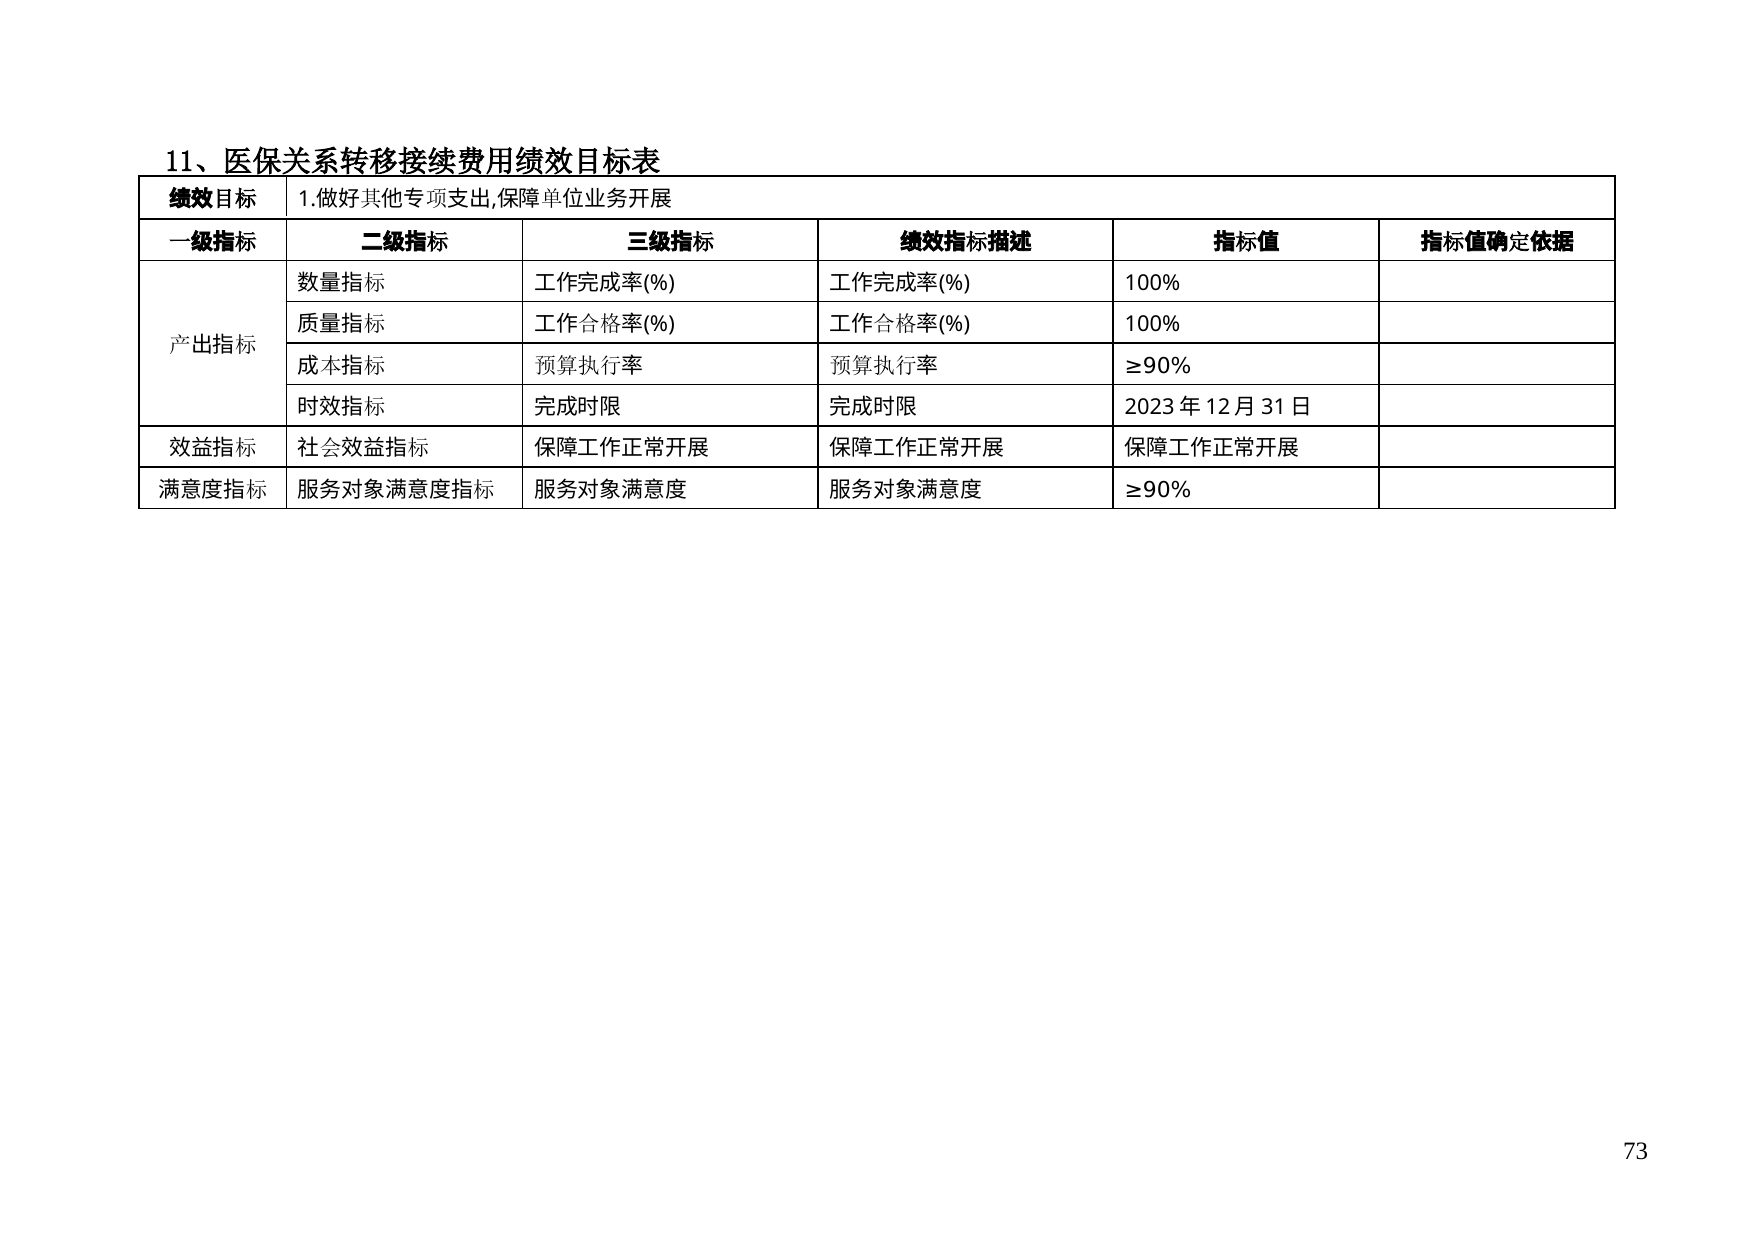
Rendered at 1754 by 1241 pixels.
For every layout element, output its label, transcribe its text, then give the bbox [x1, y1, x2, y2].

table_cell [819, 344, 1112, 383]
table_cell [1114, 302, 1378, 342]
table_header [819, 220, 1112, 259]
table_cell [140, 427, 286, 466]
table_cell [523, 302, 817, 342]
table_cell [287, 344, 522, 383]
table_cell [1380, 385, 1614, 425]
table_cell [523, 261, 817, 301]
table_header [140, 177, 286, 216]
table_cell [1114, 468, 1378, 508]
text 11、医保关系转移接续费用绩效目标表 [106, 142, 1648, 175]
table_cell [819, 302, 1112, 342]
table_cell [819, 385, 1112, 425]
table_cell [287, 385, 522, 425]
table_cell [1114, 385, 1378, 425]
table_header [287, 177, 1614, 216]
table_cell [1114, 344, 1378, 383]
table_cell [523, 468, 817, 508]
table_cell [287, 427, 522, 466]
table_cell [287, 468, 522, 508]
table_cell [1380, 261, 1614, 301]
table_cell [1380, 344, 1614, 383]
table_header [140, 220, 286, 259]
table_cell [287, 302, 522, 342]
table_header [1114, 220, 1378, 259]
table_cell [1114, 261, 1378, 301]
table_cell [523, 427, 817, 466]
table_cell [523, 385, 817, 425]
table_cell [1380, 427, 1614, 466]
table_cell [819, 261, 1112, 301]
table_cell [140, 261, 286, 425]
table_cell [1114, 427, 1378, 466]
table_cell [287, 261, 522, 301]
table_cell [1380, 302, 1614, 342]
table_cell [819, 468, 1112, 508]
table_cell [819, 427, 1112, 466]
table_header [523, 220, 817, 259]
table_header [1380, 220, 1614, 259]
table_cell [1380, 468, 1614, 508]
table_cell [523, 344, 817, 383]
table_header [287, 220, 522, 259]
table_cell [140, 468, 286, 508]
